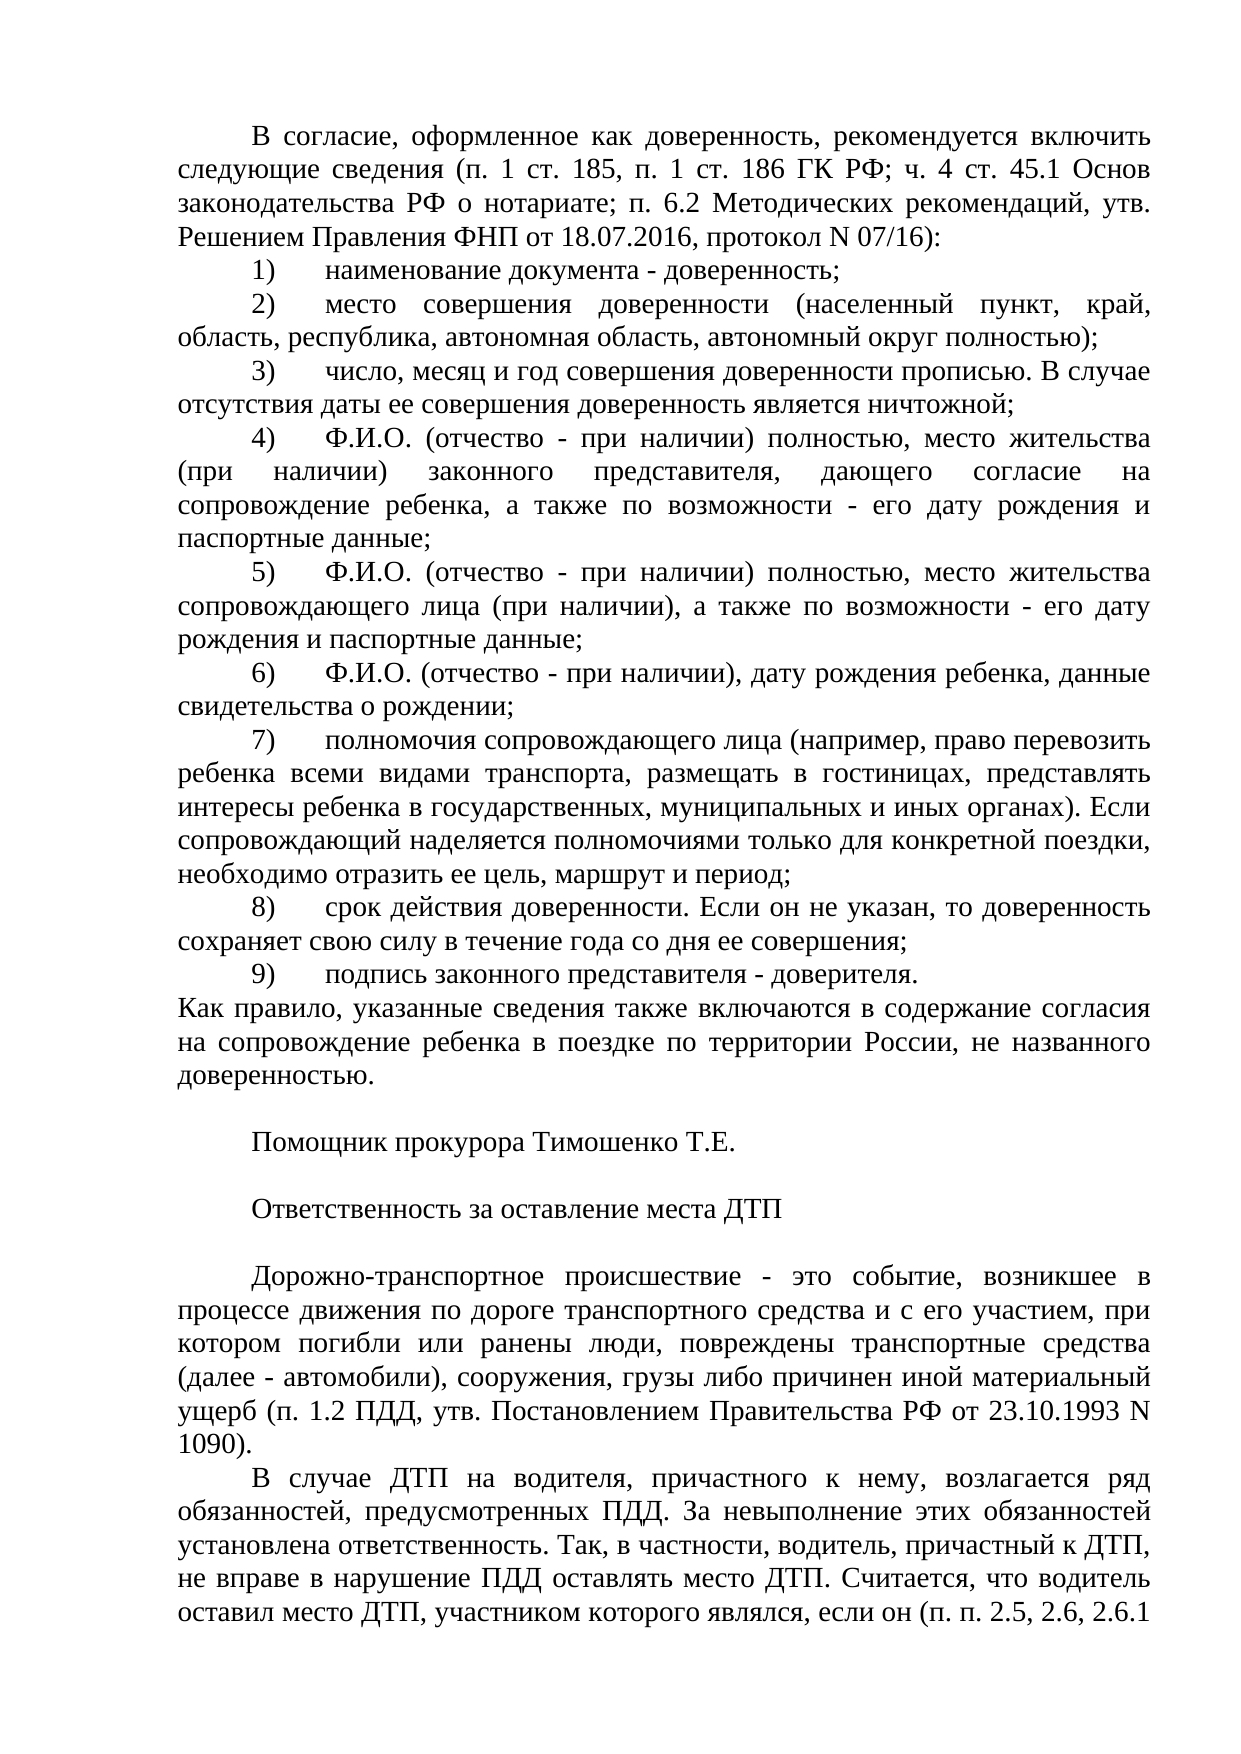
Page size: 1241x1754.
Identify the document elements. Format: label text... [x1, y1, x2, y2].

text Как правило, указанные сведения также включаются в содержание согласия на сопровождение ребенка в поездке по территории России, не названного доверенностью. [177, 990, 1152, 1091]
text 1) наименование документа - доверенность; [177, 252, 1152, 286]
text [177, 1460, 1152, 1627]
text Помощник прокурора Тимошенко Т.Е. [177, 1124, 1152, 1158]
text 6) Ф.И.О. (отчество - при наличии), дату рождения ребенка, данные свидетельства о рождении; [177, 655, 1152, 722]
text В согласие, оформленное как доверенность, рекомендуется включить следующие сведения (п. 1 ст. 185, п. 1 ст. 186 ГК РФ; ч. 4 ст. 45.1 Основ законодательства РФ о нотариате; п. 6.2 Методических рекомендаций, утв. Решением Правления ФНП от 18.07.2016, протокол N 07/16): [177, 118, 1152, 252]
text 4) Ф.И.О. (отчество - при наличии) полностью, место жительства (при наличии) законного представителя, дающего согласие на сопровождение ребенка, а также по возможности - его дату рождения и паспортные данные; [177, 420, 1152, 554]
text 5) Ф.И.О. (отчество - при наличии) полностью, место жительства сопровождающего лица (при наличии), а также по возможности - его дату рождения и паспортные данные; [177, 554, 1152, 655]
text Ответственность за оставление места ДТП [177, 1191, 1152, 1225]
text 7) полномочия сопровождающего лица (например, право перевозить ребенка всеми видами транспорта, размещать в гостиницах, представлять интересы ребенка в государственных, муниципальных и иных органах). Если сопровождающий наделяется полномочиями только для конкретной поездки, необходимо отразить ее цель, маршрут и период; [177, 722, 1152, 889]
text 8) срок действия доверенности. Если он не указан, то доверенность сохраняет свою силу в течение года со дня ее совершения; [177, 889, 1152, 957]
text 9) подпись законного представителя - доверителя. [177, 957, 1152, 990]
text 2) место совершения доверенности (населенный пункт, край, область, республика, автономная область, автономный округ полностью); [177, 286, 1152, 353]
text Дорожно-транспортное происшествие - это событие, возникшее в процессе движения по дороге транспортного средства и с его участием, при котором погибли или ранены люди, повреждены транспортные средства (далее - автомобили), сооружения, грузы либо причинен иной материальный ущерб (п. 1.2 ПДД, утв. Постановлением Правительства РФ от 23.10.1993 N 1090). [177, 1258, 1152, 1460]
text 3) число, месяц и год совершения доверенности прописью. В случае отсутствия даты ее совершения доверенность является ничтожной; [177, 353, 1152, 420]
